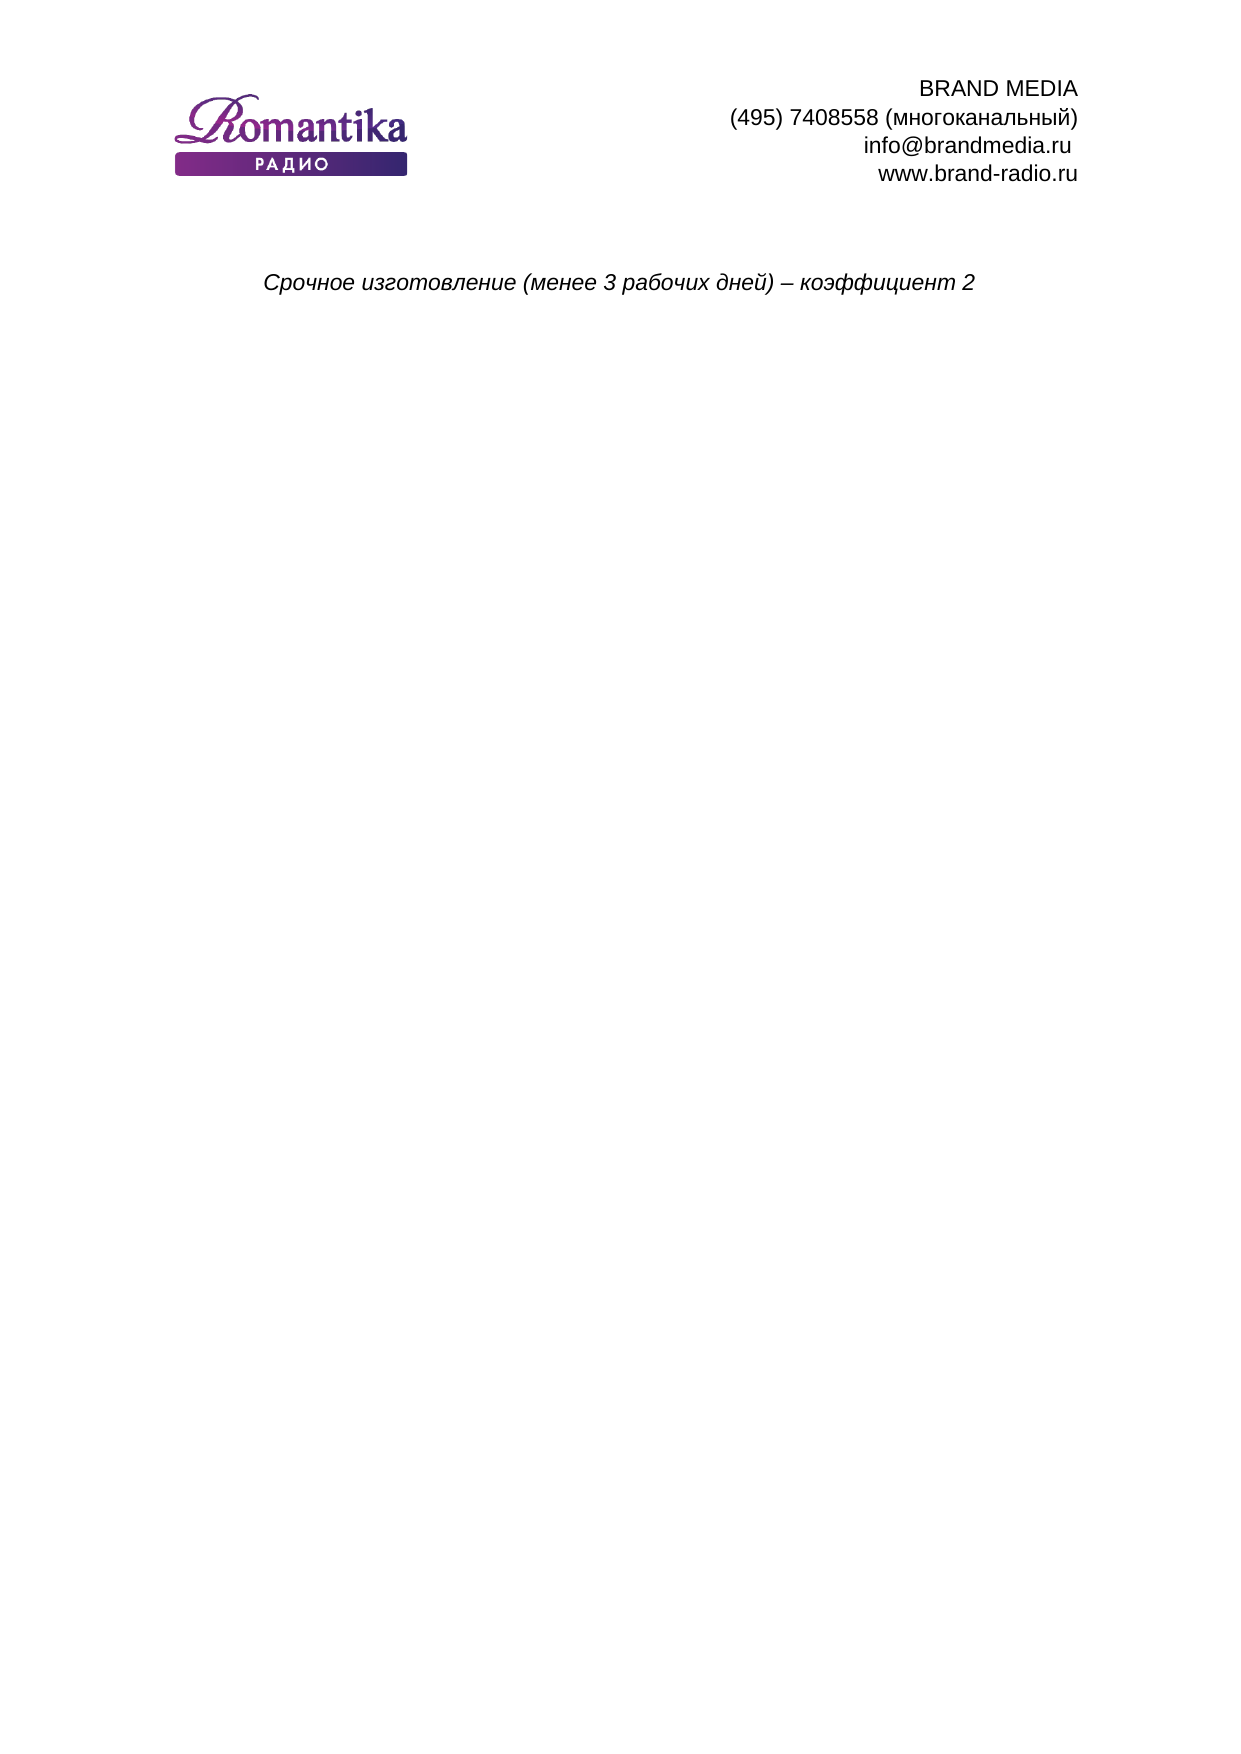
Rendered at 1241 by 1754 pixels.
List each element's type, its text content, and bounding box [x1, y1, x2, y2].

picture [174, 94, 408, 176]
text Срочное изготовление (менее 3 рабочих дней) – коэффициент 2 [150, 269, 1090, 296]
